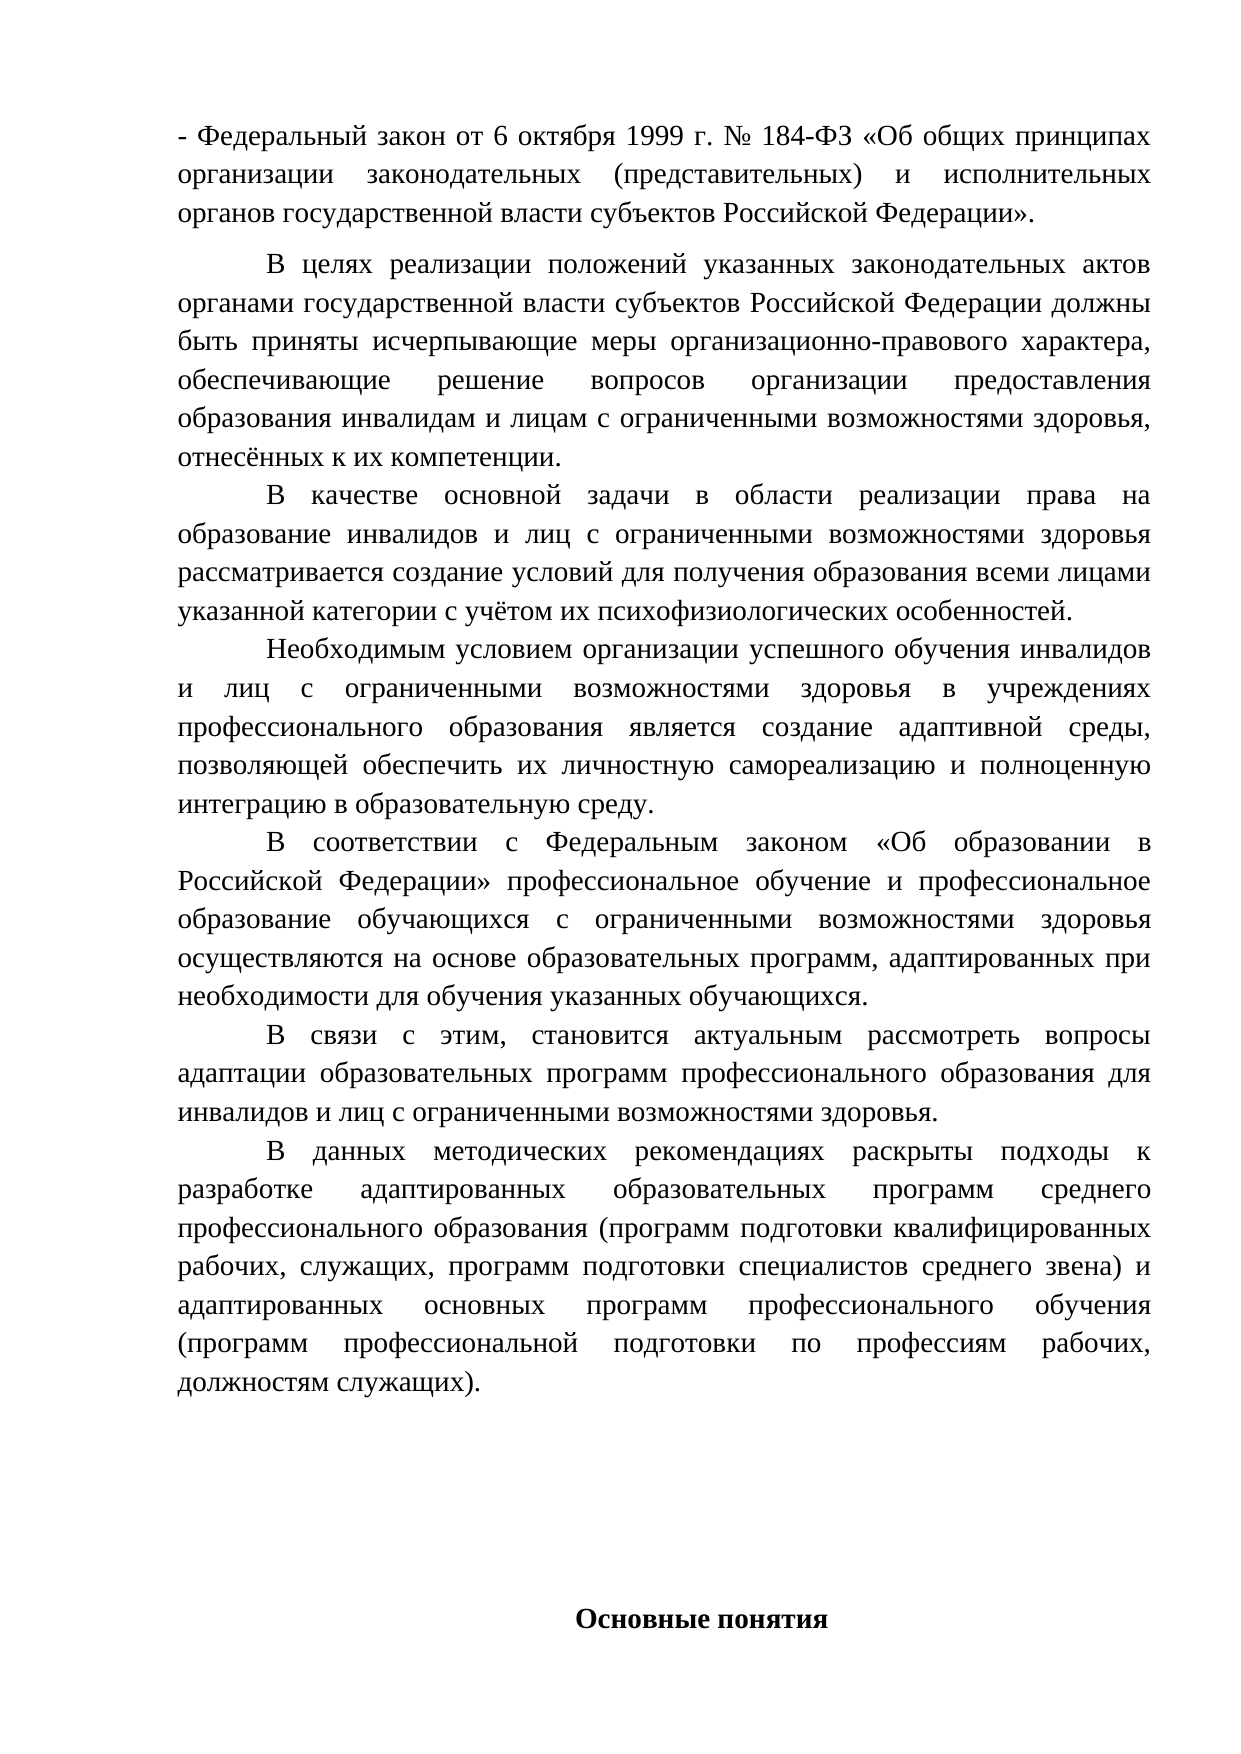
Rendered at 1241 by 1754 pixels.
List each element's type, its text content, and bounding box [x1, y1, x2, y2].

text Необходимым условием организации успешного обучения инвалидов и лиц с ограниченными возможностями здоровья в учреждениях профессионального образования является создание адаптивной среды, позволяющей обеспечить их личностную самореализацию и полноценную интеграцию в образовательную среду. [177, 632, 1152, 819]
text В целях реализации положений указанных законодательных актов органами государственной власти субъектов Российской Федерации должны быть приняты исчерпывающие меры организационно-правового характера, обеспечивающие решение вопросов организации предоставления образования инвалидам и лицам с ограниченными возможностями здоровья, отнесённых к их компетенции. [177, 246, 1152, 472]
text - Федеральный закон от 6 октября 1999 г. № 184-ФЗ «Об общих принципах организации законодательных (представительных) и исполнительных органов государственной власти субъектов Российской Федерации». [177, 118, 1152, 229]
text В связи с этим, становится актуальным рассмотреть вопросы адаптации образовательных программ профессионального образования для инвалидов и лиц с ограниченными возможностями здоровья. [177, 1017, 1152, 1128]
text В данных методических рекомендациях раскрыты подходы к разработке адаптированных образовательных программ среднего профессионального образования (программ подготовки квалифицированных рабочих, служащих, программ подготовки специалистов среднего звена) и адаптированных основных программ профессионального обучения (программ профессиональной подготовки по профессиям рабочих, должностям служащих). [177, 1133, 1152, 1397]
text В соответствии с Федеральным законом «Об образовании в Российской Федерации» профессиональное обучение и профессиональное образование обучающихся с ограниченными возможностями здоровья осуществляются на основе образовательных программ, адаптированных при необходимости для обучения указанных обучающихся. [177, 824, 1152, 1012]
text Основные понятия [177, 1601, 1137, 1635]
text В качестве основной задачи в области реализации права на образование инвалидов и лиц с ограниченными возможностями здоровья рассматривается создание условий для получения образования всеми лицами указанной категории с учётом их психофизиологических особенностей. [177, 477, 1152, 627]
